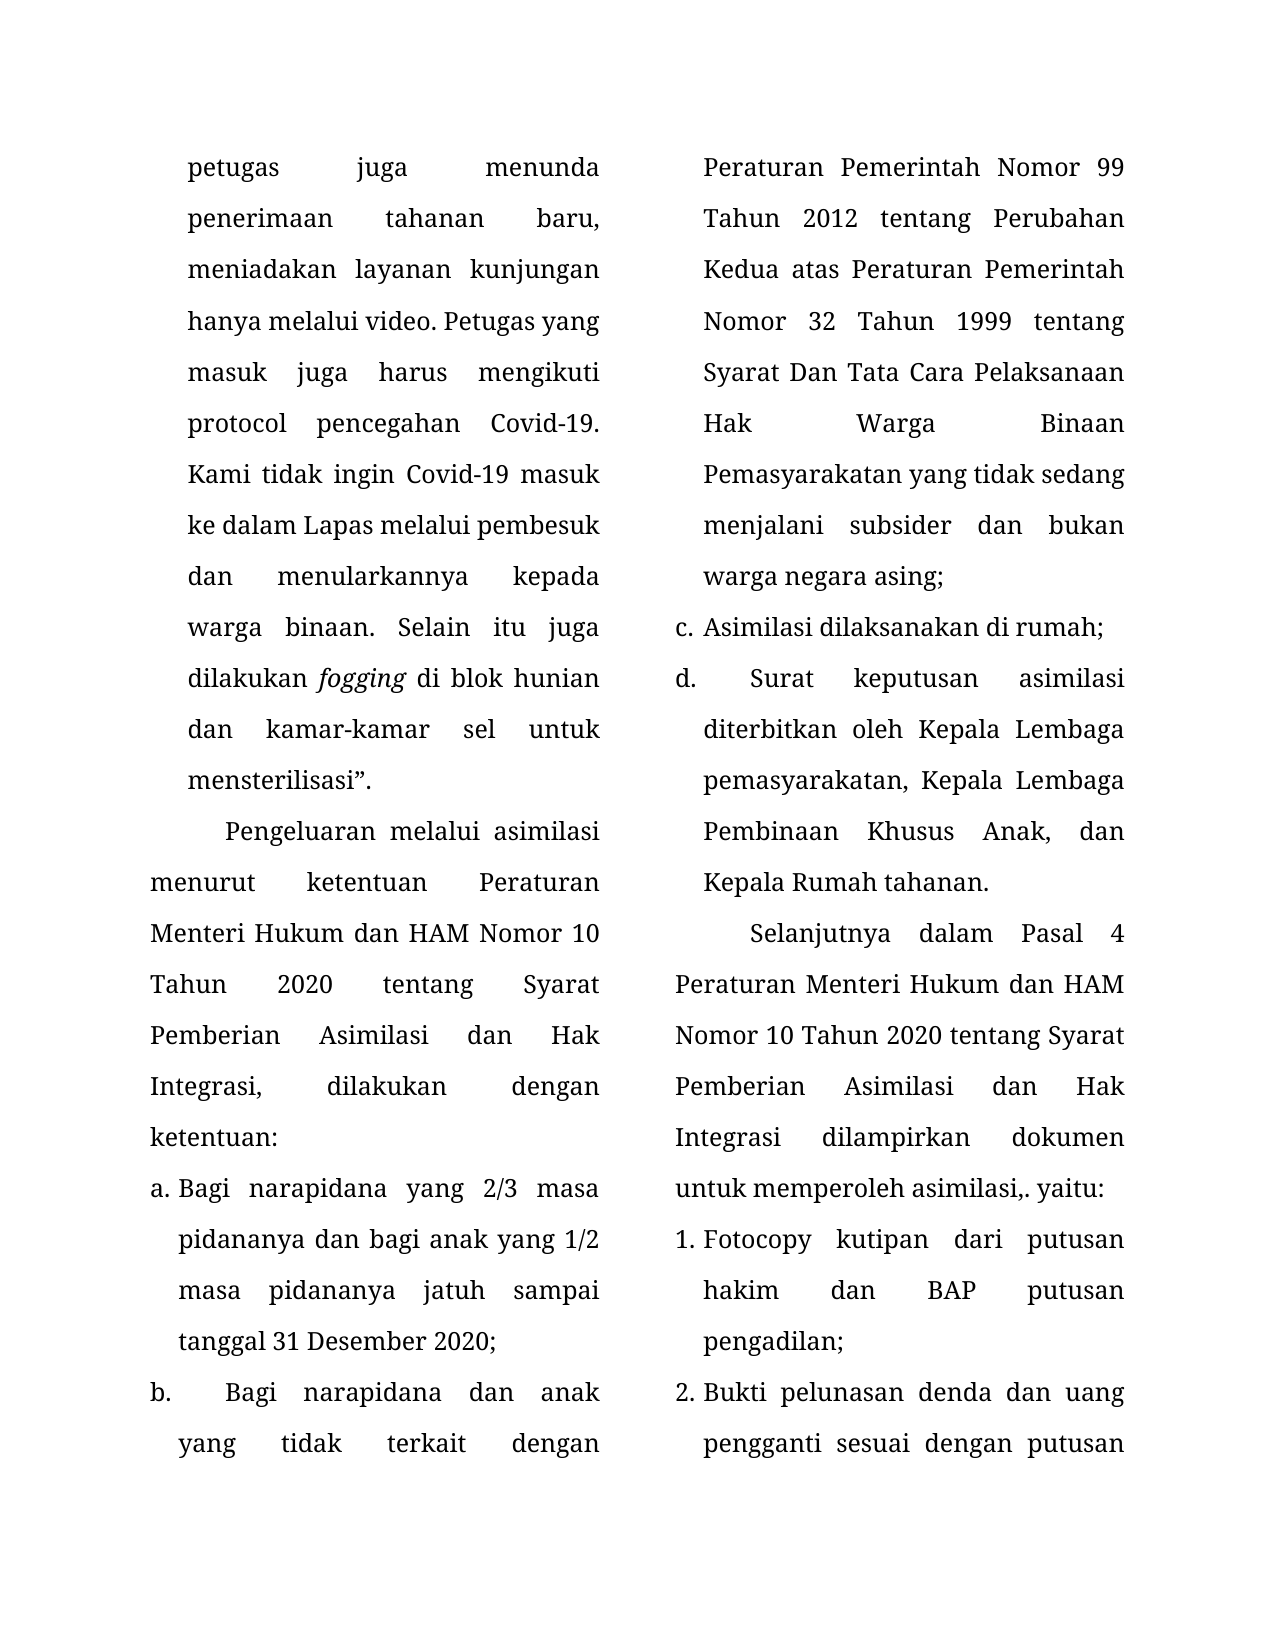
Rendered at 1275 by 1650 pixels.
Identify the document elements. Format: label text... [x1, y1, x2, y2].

text Selanjutnya dalam Pasal 4 Peraturan Menteri Hukum dan HAM Nomor 10 Tahun 2020 tentang Syarat Pemberian Asimilasi dan Hak Integrasi dilampirkan dokumen untuk memperoleh asimilasi,. yaitu: [675, 916, 1125, 1205]
text d. Surat keputusan asimilasi diterbitkan oleh Kepala Lembaga pemasyarakatan, Kepala Lembaga Pembinaan Khusus Anak, dan Kepala Rumah tahanan. [675, 660, 1125, 899]
text Pengeluaran melalui asimilasi menurut ketentuan Peraturan Menteri Hukum dan HAM Nomor 10 Tahun 2020 tentang Syarat Pemberian Asimilasi dan Hak Integrasi, dilakukan dengan ketentuan: [150, 813, 600, 1154]
text 1. Fotocopy kutipan dari putusan hakim dan BAP putusan pengadilan; [675, 1222, 1125, 1358]
text b. Bagi narapidana dan anak yang tidak terkait dengan Peraturan Pemerintah Nomor 99 Tahun 2012 tentang Perubahan Kedua atas Peraturan Pemerintah Nomor 32 Tahun 1999 tentang Syarat Dan Tata Cara Pelaksanaan Hak Warga Binaan Pemasyarakatan yang tidak sedang menjalani subsider dan bukan warga negara asing; [675, 150, 1125, 592]
text a. Bagi narapidana yang 2/3 masa pidananya dan bagi anak yang 1/2 masa pidananya jatuh sampai tanggal 31 Desember 2020; [150, 1171, 600, 1358]
text c. Asimilasi dilaksanakan di rumah; [675, 609, 1125, 643]
text b. Bagi narapidana dan anak yang tidak terkait dengan Peraturan Pemerintah Nomor 99 Tahun 2012 tentang Perubahan Kedua atas Peraturan Pemerintah Nomor 32 Tahun 1999 tentang Syarat Dan Tata Cara Pelaksanaan Hak Warga Binaan Pemasyarakatan yang tidak sedang menjalani subsider dan bukan warga negara asing; [150, 1375, 600, 1460]
